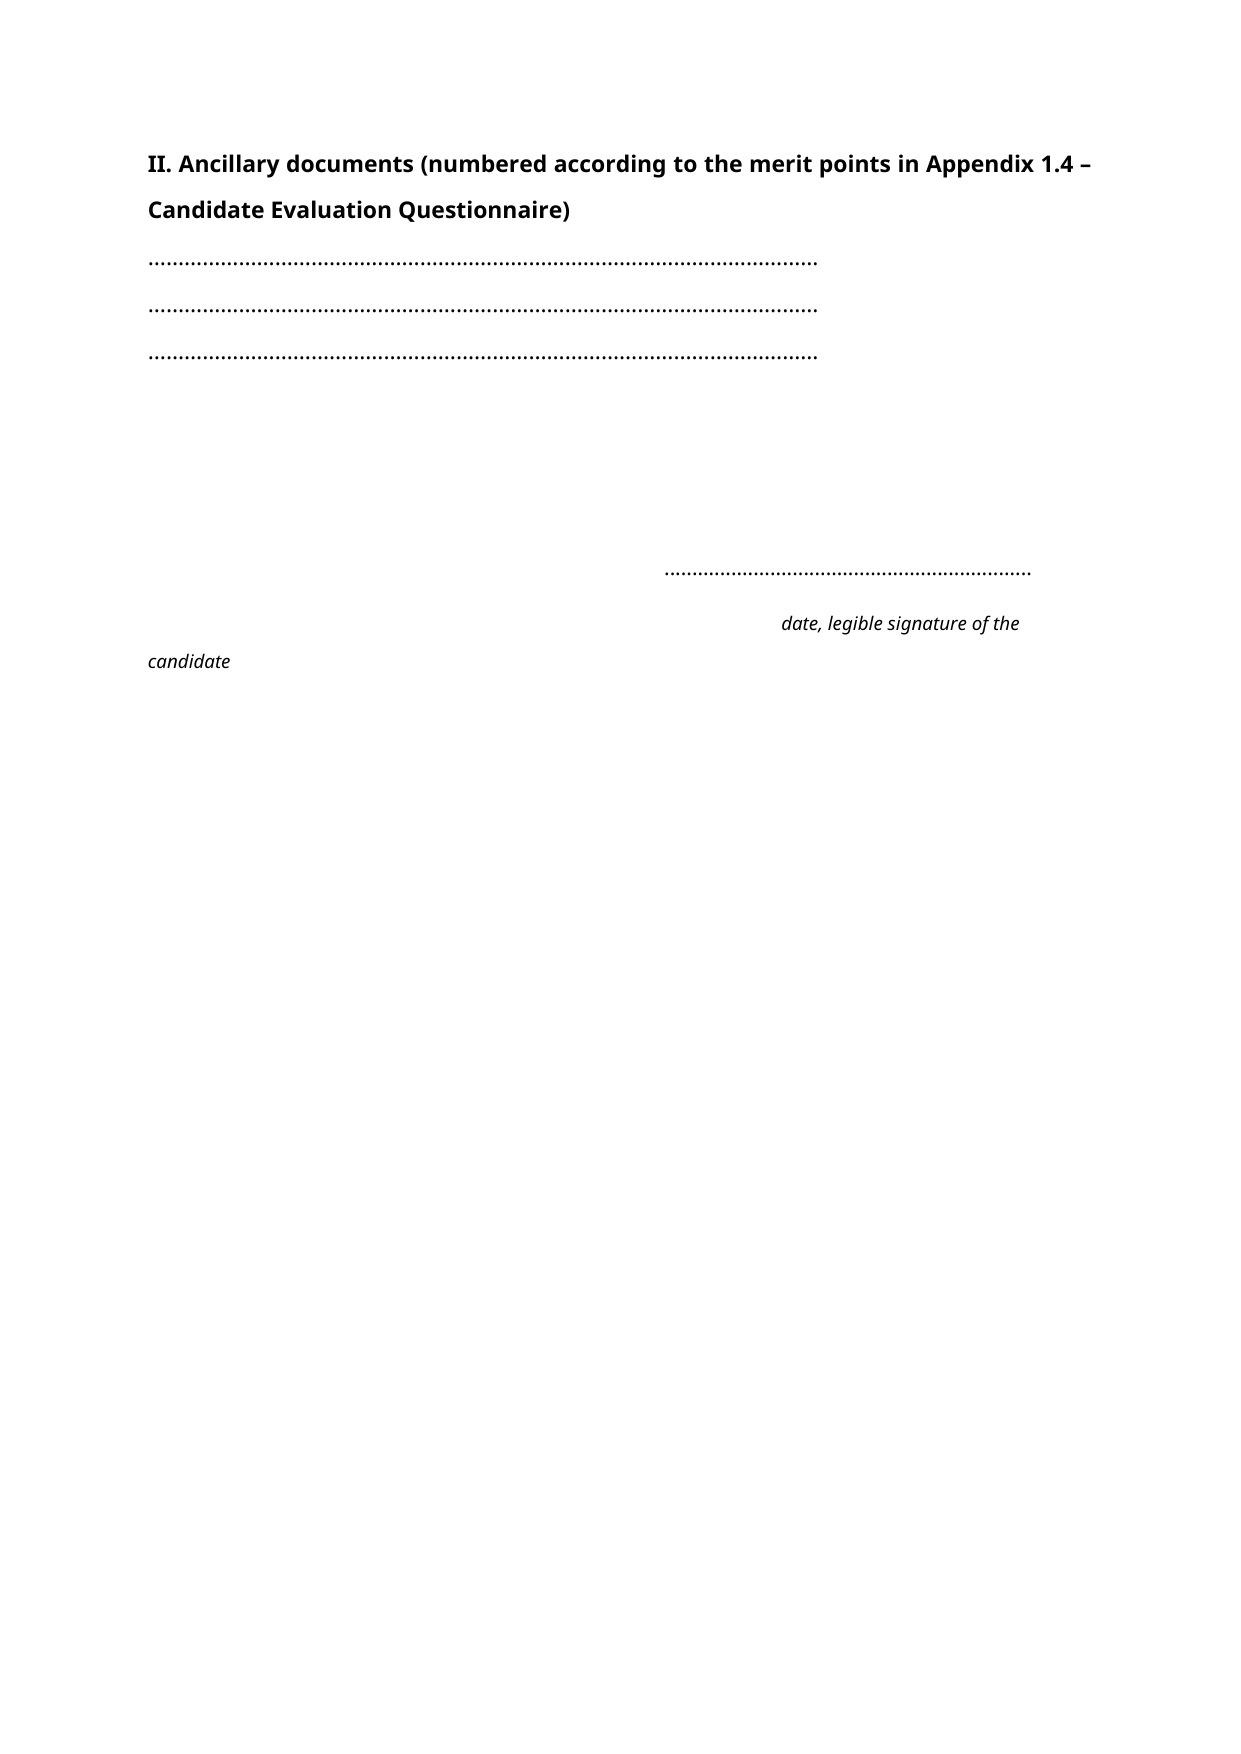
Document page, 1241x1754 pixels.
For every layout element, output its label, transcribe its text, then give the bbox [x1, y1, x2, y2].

text ………………………………………………………………………………………………… [148, 335, 1093, 366]
text date, legible signature of the candidate [148, 610, 1093, 673]
text ………………………………………………………………………………………………… [148, 288, 1093, 319]
text II. Ancillary documents (numbered according to the merit points in Appendix 1.4 – Candidate Evaluation Questionnaire) [148, 148, 1093, 226]
text ………………………………………………………………………………………………… [148, 241, 1093, 273]
text .................................................................. [664, 439, 1093, 581]
